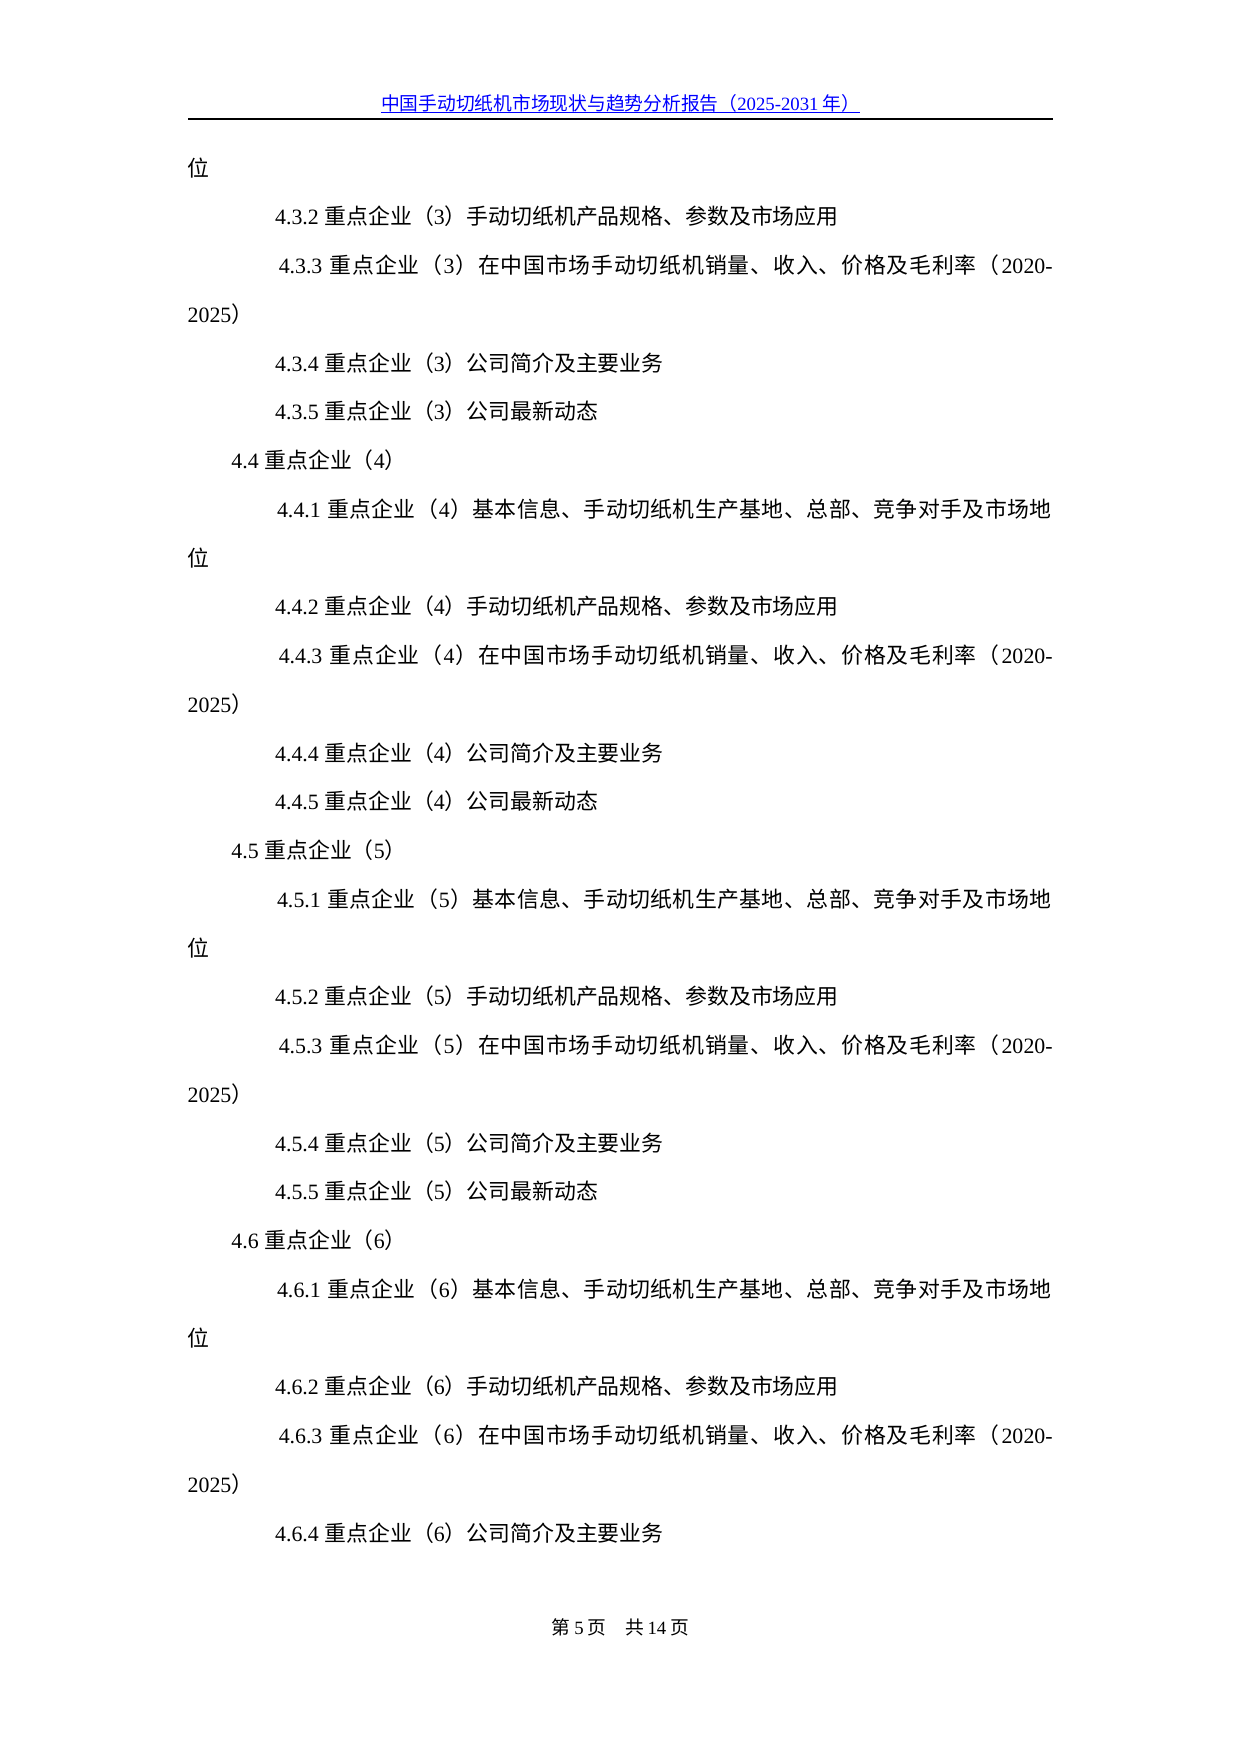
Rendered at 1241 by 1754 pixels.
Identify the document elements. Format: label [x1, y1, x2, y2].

text [187, 150, 1053, 1548]
